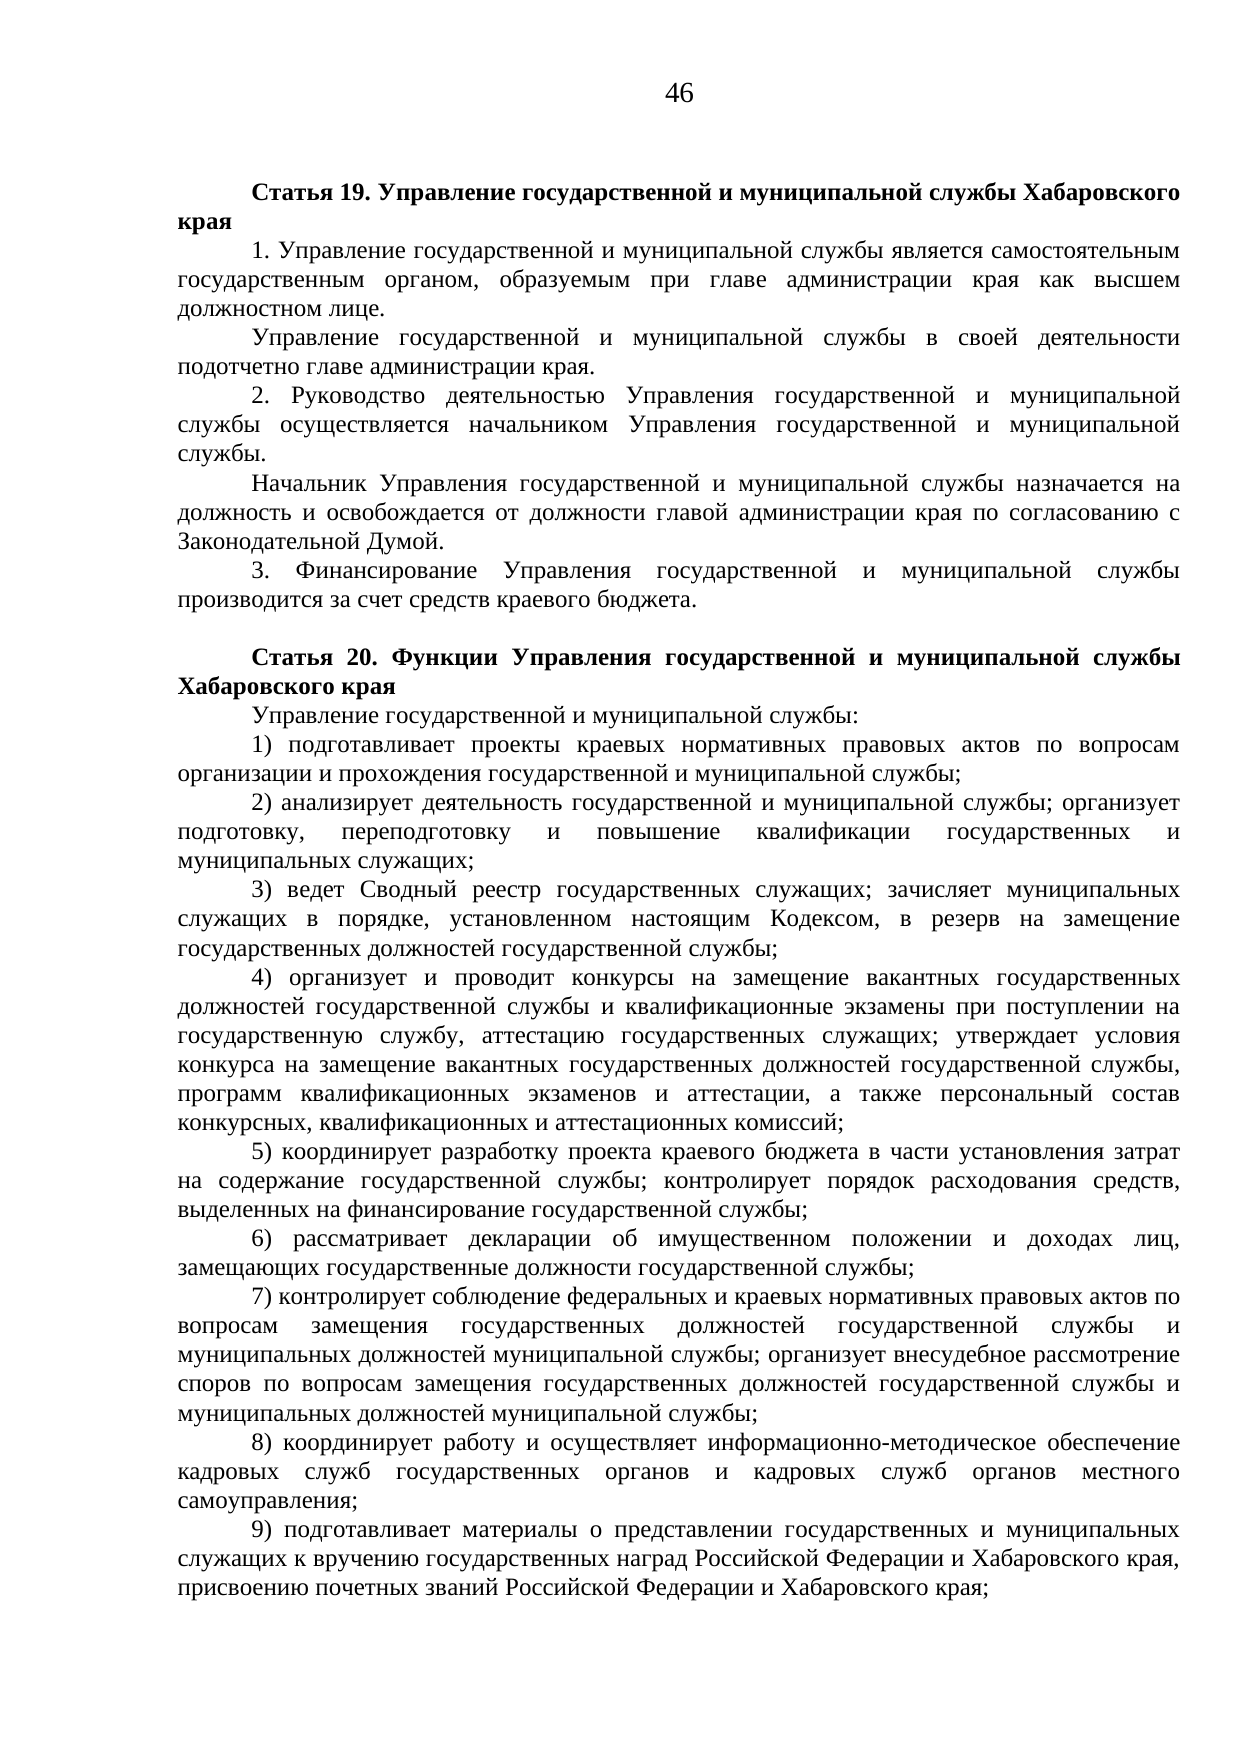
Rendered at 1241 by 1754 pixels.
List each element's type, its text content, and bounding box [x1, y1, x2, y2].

text 8) координирует работу и осуществляет информационно-методическое обеспечение кадровых служб государственных органов и кадровых служб органов местного самоуправления; [177, 1426, 1181, 1514]
text 4) организует и проводит конкурсы на замещение вакантных государственных должностей государственной службы и квалификационные экзамены при поступлении на государственную службу, аттестацию государственных служащих; утверждает условия конкурса на замещение вакантных государственных должностей государственной службы, программ квалификационных экзаменов и аттестации, а также персональный состав конкурсных, квалификационных и аттестационных комиссий; [177, 961, 1181, 1136]
text 6) рассматривает декларации об имущественном положении и доходах лиц, замещающих государственные должности государственной службы; [177, 1223, 1181, 1281]
text 1) подготавливает проекты краевых нормативных правовых актов по вопросам организации и прохождения государственной и муниципальной службы; [177, 729, 1181, 787]
text 5) координирует разработку проекта краевого бюджета в части установления затрат на содержание государственной службы; контролирует порядок расходования средств, выделенных на финансирование государственной службы; [177, 1136, 1181, 1223]
text 9) подготавливает материалы о представлении государственных и муниципальных служащих к вручению государственных наград Российской Федерации и Хабаровского края, присвоению почетных званий Российской Федерации и Хабаровского края; [177, 1514, 1181, 1601]
text 1. Управление государственной и муниципальной службы является самостоятельным государственным органом, образуемым при главе администрации края как высшем должностном лице. [177, 235, 1181, 322]
text 2) анализирует деятельность государственной и муниципальной службы; организует подготовку, переподготовку и повышение квалификации государственных и муниципальных служащих; [177, 787, 1181, 874]
text Статья 19. Управление государственной и муниципальной службы Хабаровского края [177, 177, 1181, 235]
text 2. Руководство деятельностью Управления государственной и муниципальной службы осуществляется начальником Управления государственной и муниципальной службы. [177, 380, 1181, 467]
text 7) контролирует соблюдение федеральных и краевых нормативных правовых актов по вопросам замещения государственных должностей государственной службы и муниципальных должностей муниципальной службы; организует внесудебное рассмотрение споров по вопросам замещения государственных должностей государственной службы и муниципальных должностей муниципальной службы; [177, 1281, 1181, 1426]
text 3. Финансирование Управления государственной и муниципальной службы производится за счет средств краевого бюджета. [177, 554, 1181, 613]
text Начальник Управления государственной и муниципальной службы назначается на должность и освобождается от должности главой администрации края по согласованию с Законодательной Думой. [177, 467, 1181, 554]
text Управление государственной и муниципальной службы: [177, 700, 1181, 729]
text Статья 20. Функции Управления государственной и муниципальной службы Хабаровского края [177, 642, 1181, 700]
text Управление государственной и муниципальной службы в своей деятельности подотчетно главе администрации края. [177, 322, 1181, 380]
text 3) ведет Сводный реестр государственных служащих; зачисляет муниципальных служащих в порядке, установленном настоящим Кодексом, в резерв на замещение государственных должностей государственной службы; [177, 874, 1181, 961]
